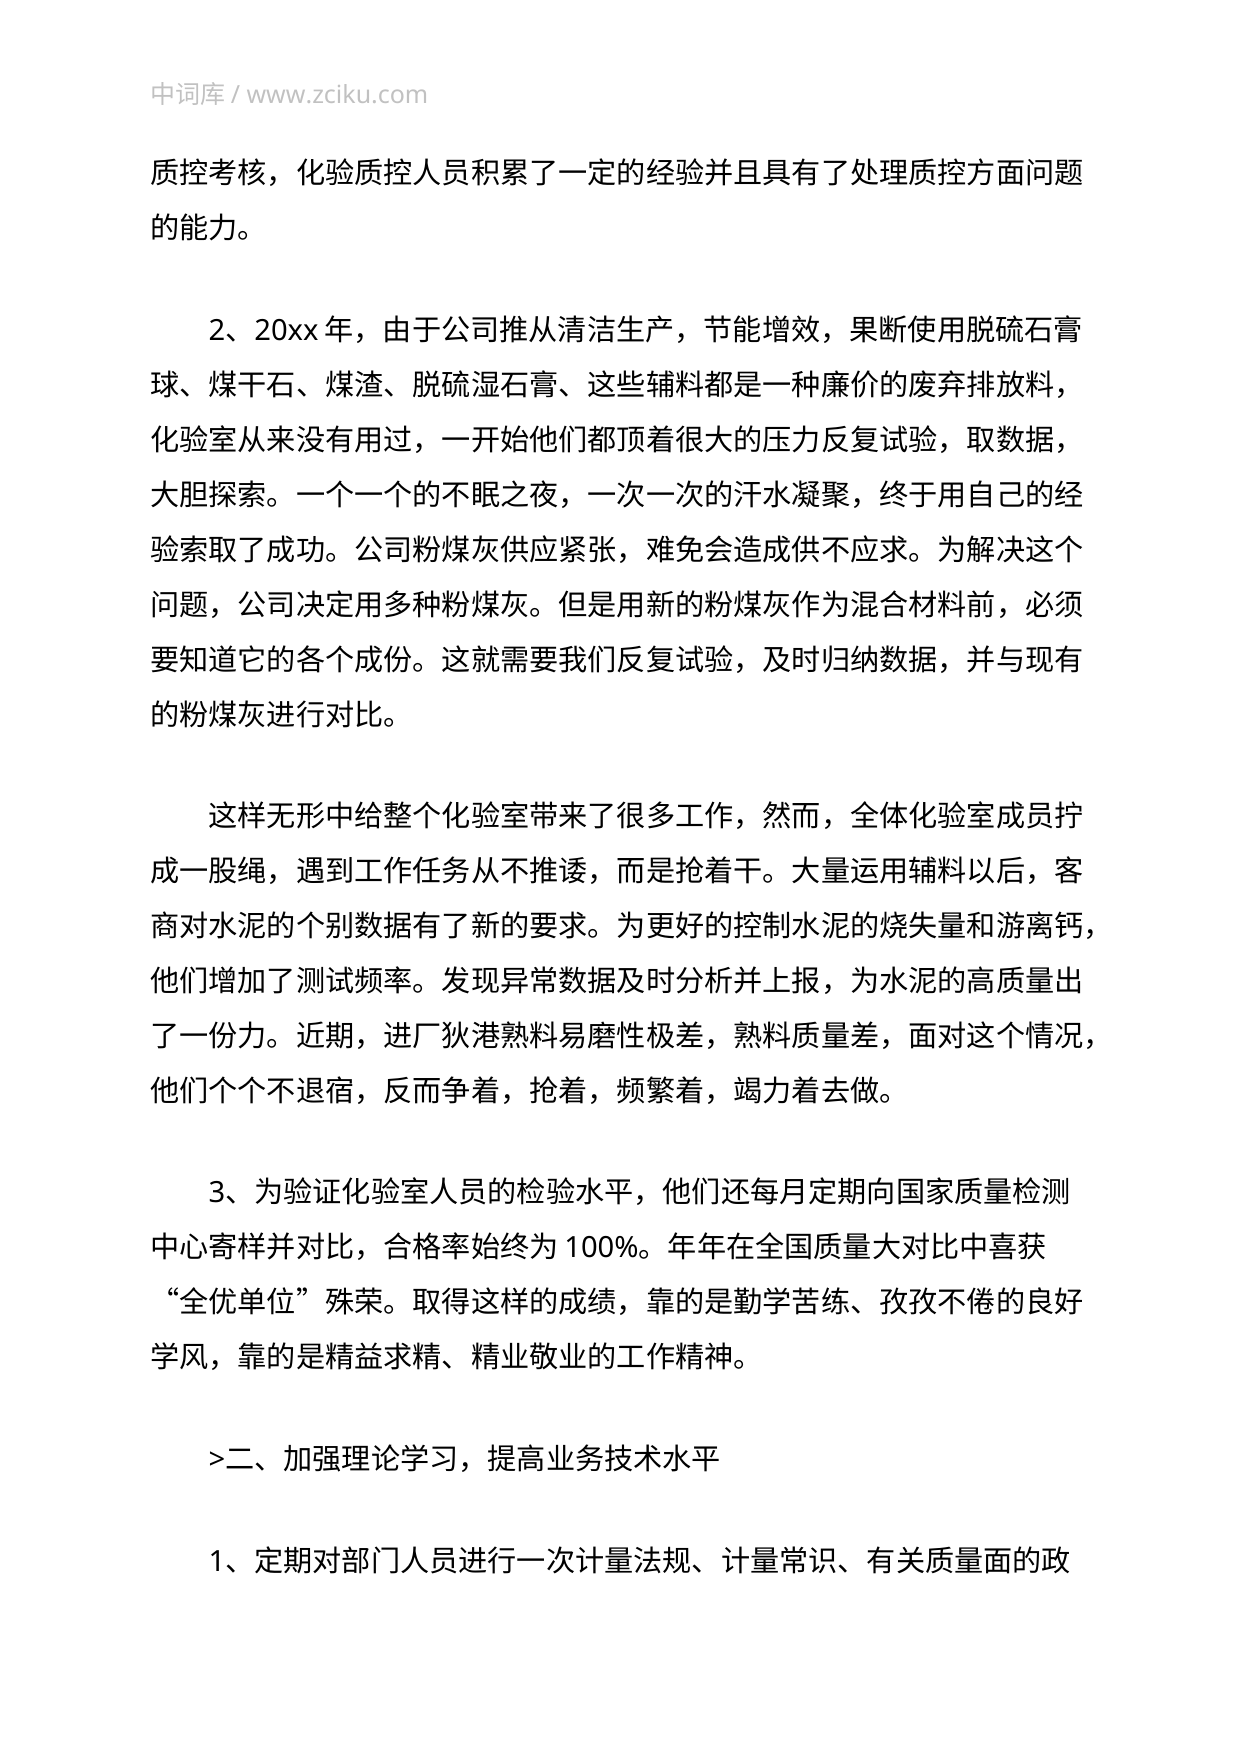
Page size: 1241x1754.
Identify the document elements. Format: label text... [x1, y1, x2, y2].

text 2、20xx年，由于公司推从清洁生产，节能增效，果断使用脱硫石膏球、煤干石、煤渣、脱硫湿石膏、这些辅料都是一种廉价的废弃排放料，化验室从来没有用过，一开始他们都顶着很大的压力反复试验，取数据，大胆探索。一个一个的不眠之夜，一次一次的汗水凝聚，终于用自己的经验索取了成功。公司粉煤灰供应紧张，难免会造成供不应求。为解决这个问题，公司决定用多种粉煤灰。但是用新的粉煤灰作为混合材料前，必须要知道它的各个成份。这就需要我们反复试验，及时归纳数据，并与现有的粉煤灰进行对比。 [150, 307, 1090, 733]
text >二、加强理论学习，提高业务技术水平 [150, 1436, 1090, 1478]
text 这样无形中给整个化验室带来了很多工作，然而，全体化验室成员拧成一股绳，遇到工作任务从不推诿，而是抢着干。大量运用辅料以后，客商对水泥的个别数据有了新的要求。为更好的控制水泥的烧失量和游离钙，他们增加了测试频率。发现异常数据及时分析并上报，为水泥的高质量出了一份力。近期，进厂狄港熟料易磨性极差，熟料质量差，面对这个情况，他们个个不退宿，反而争着，抢着，频繁着，竭力着去做。 [150, 793, 1090, 1109]
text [150, 150, 1090, 247]
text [150, 1538, 1090, 1580]
text 3、为验证化验室人员的检验水平，他们还每月定期向国家质量检测中心寄样并对比，合格率始终为100%。年年在全国质量大对比中喜获“全优单位”殊荣。取得这样的成绩，靠的是勤学苦练、孜孜不倦的良好学风，靠的是精益求精、精业敬业的工作精神。 [150, 1169, 1090, 1376]
